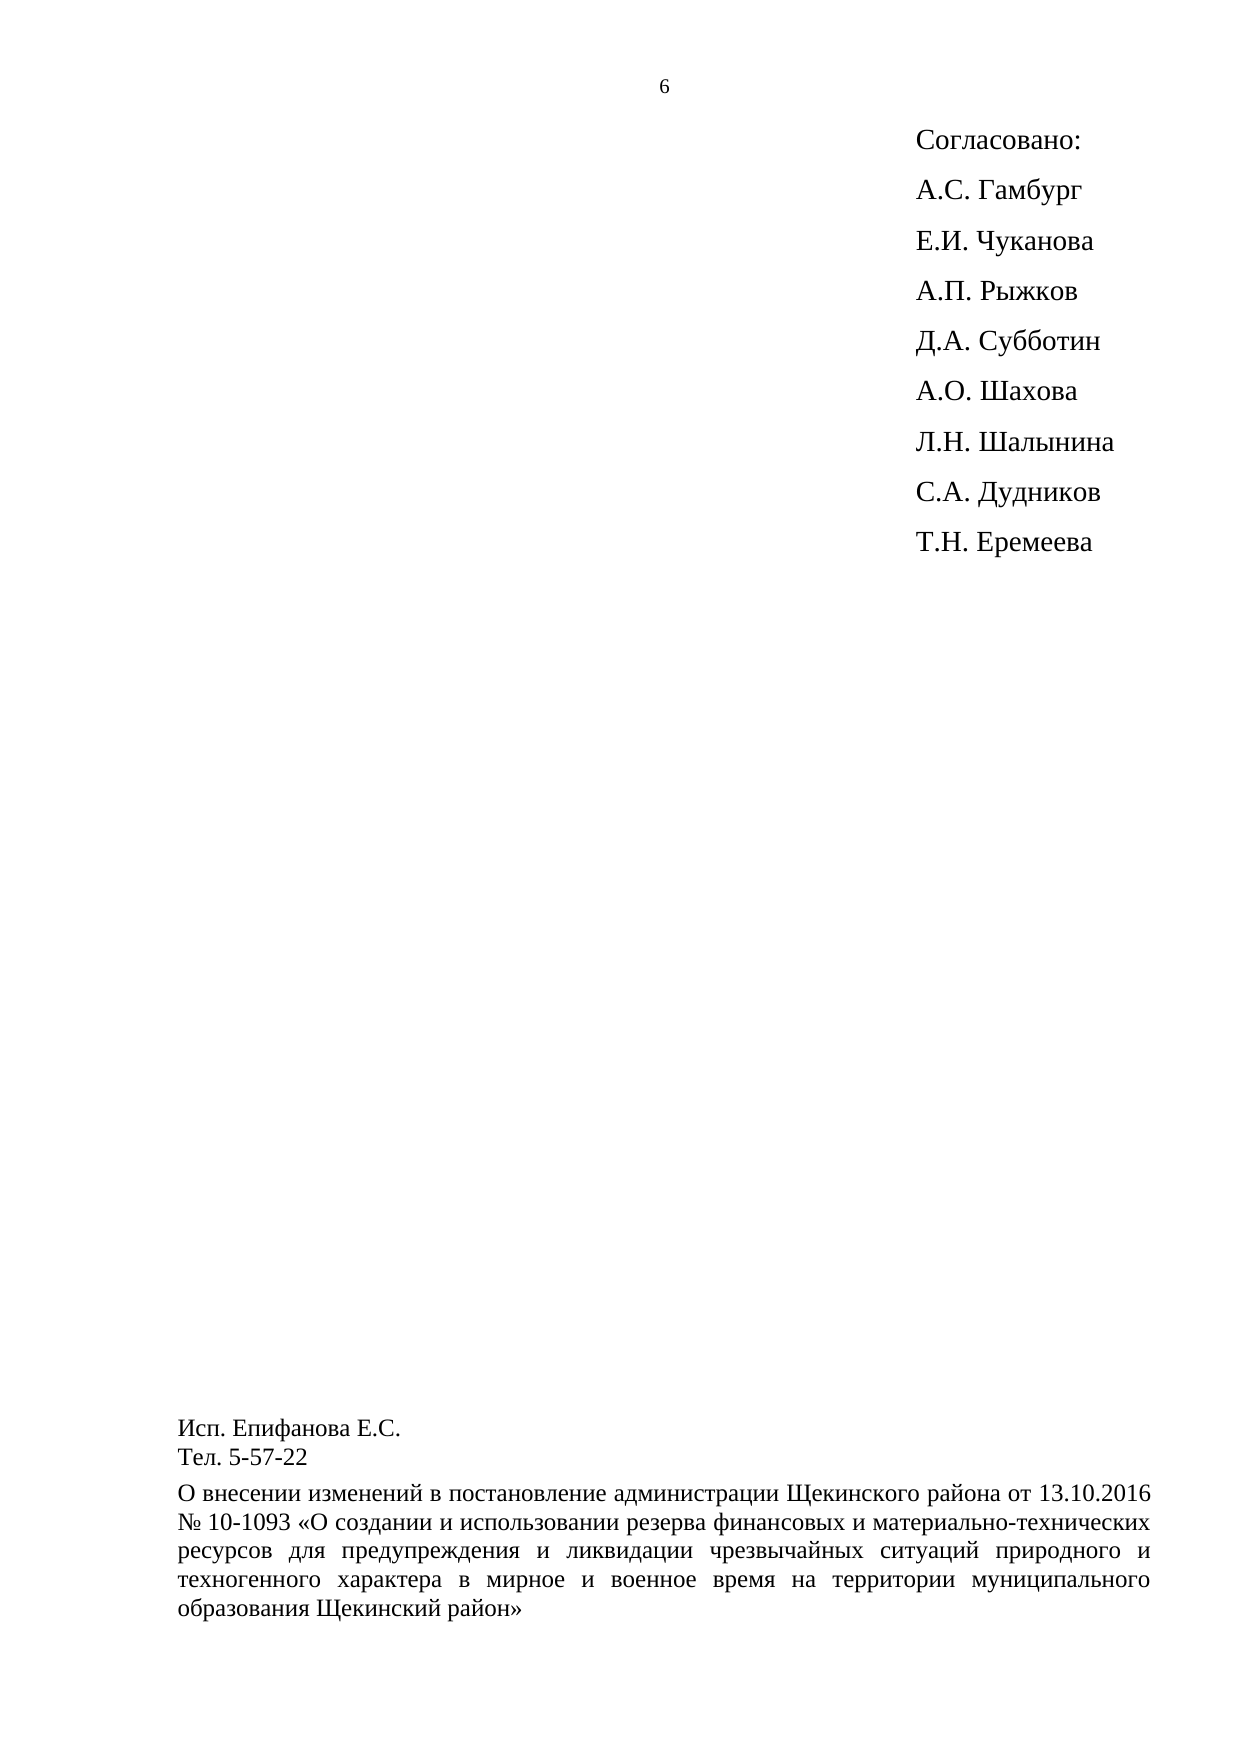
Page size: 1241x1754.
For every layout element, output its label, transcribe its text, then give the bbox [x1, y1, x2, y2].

text О внесении изменений в постановление администрации Щекинского района от 13.10.2016 № 10-1093 «О создании и использовании резерва финансовых и материально-технических ресурсов для предупреждения и ликвидации чрезвычайных ситуаций природного и техногенного характера в мирное и военное время на территории муниципального образования Щекинский район» [177, 1478, 1152, 1622]
text Д.А. Субботин [177, 323, 1152, 357]
text Л.Н. Шалынина [177, 424, 1152, 457]
text С.А. Дудников [177, 474, 1152, 508]
text А.О. Шахова [177, 373, 1152, 407]
text Исп. Епифанова Е.С. [177, 1413, 1152, 1442]
text Т.Н. Еремеева [177, 524, 1152, 558]
text Е.И. Чуканова [177, 223, 1152, 256]
text А.П. Рыжков [177, 273, 1152, 306]
text Тел. 5-57-22 [177, 1442, 1152, 1471]
text Согласовано: [177, 122, 1152, 156]
text А.С. Гамбург [177, 172, 1152, 206]
